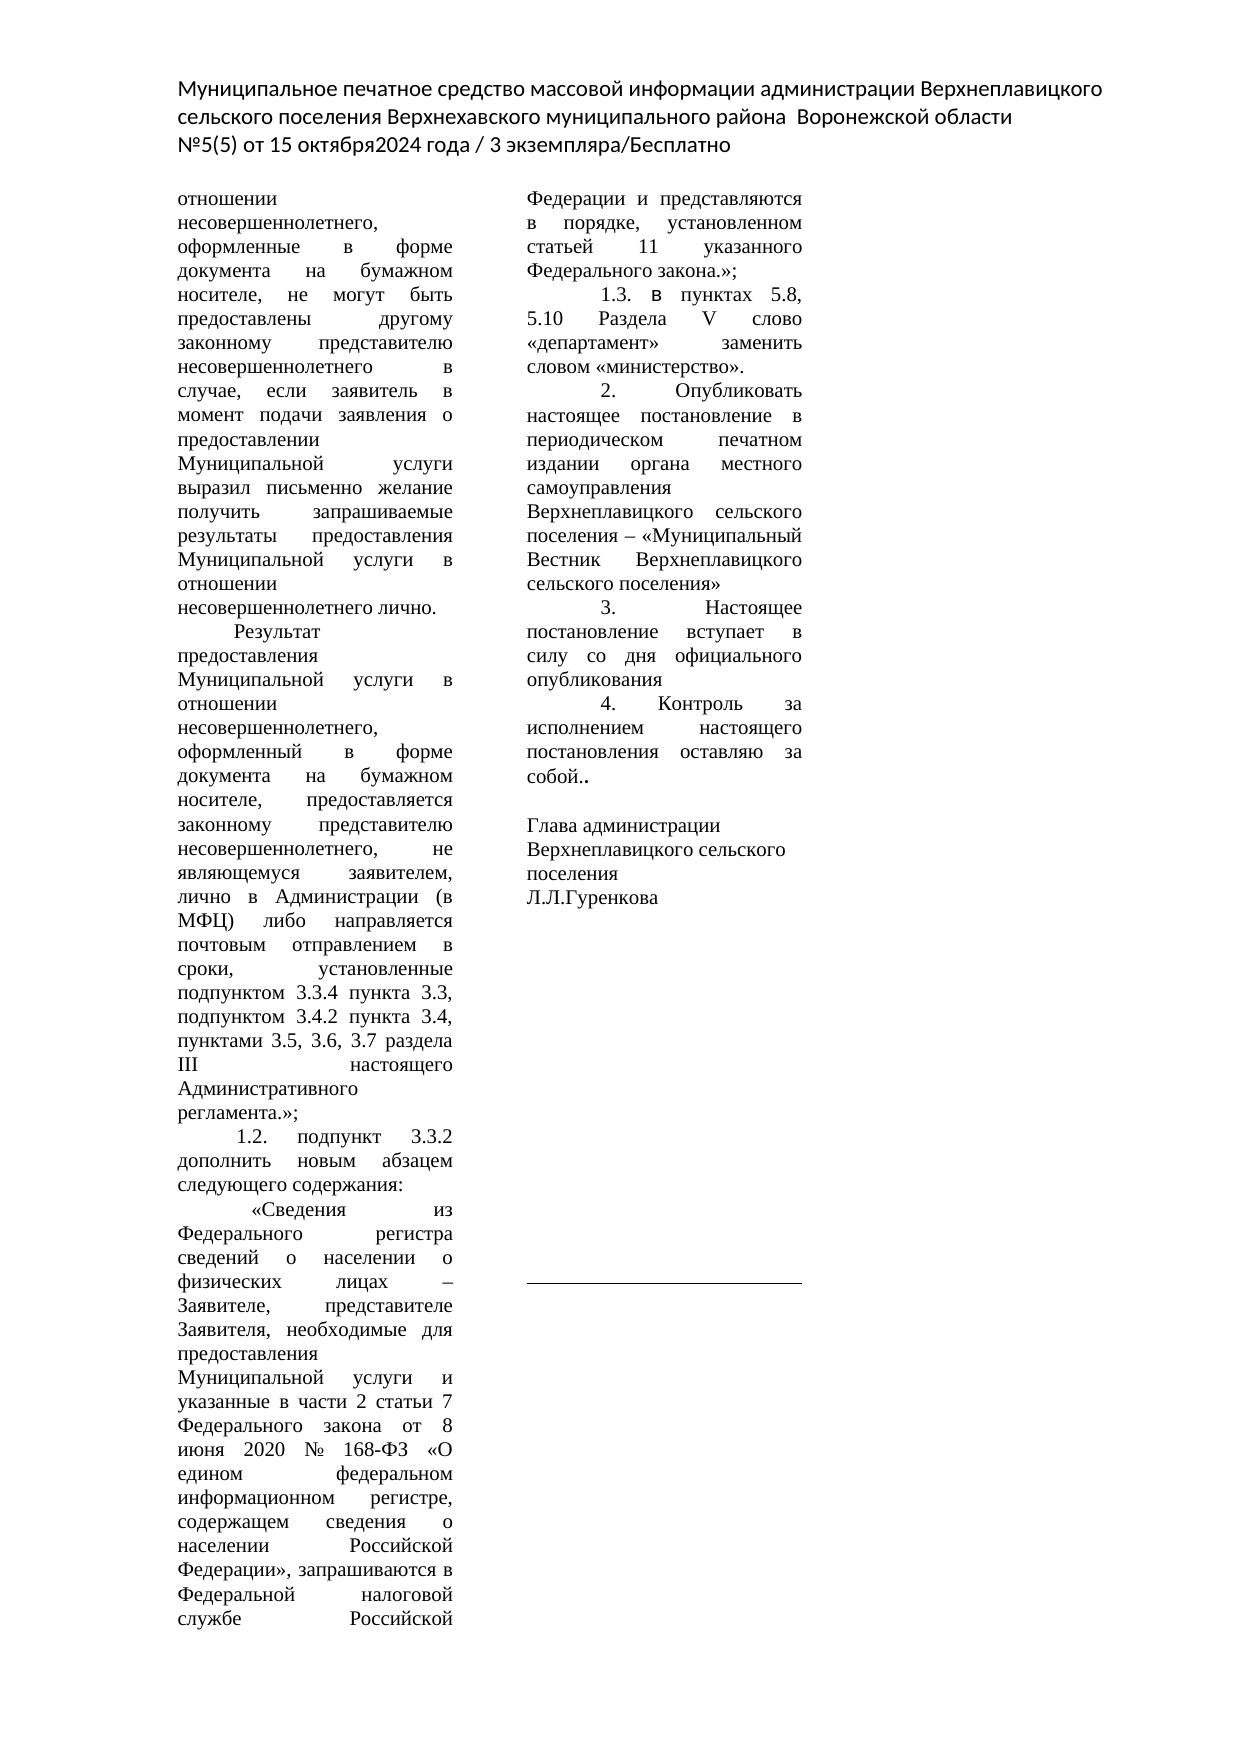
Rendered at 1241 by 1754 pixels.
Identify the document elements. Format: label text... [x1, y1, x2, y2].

text Глава администрации [527, 813, 802, 837]
text 3. Настоящее постановление вступает в силу со дня официального опубликования [527, 595, 802, 691]
text 1.3. в пунктах 5.8, 5.10 Раздела V слово «департамент» заменить словом «министерство». [527, 282, 802, 378]
text 4. Контроль за исполнением настоящего постановления оставляю за собой.. [527, 691, 802, 789]
text «Сведения из Федерального регистра сведений о населении о физических лицах – Заявителе, представителе Заявителя, необходимые для предоставления Муниципальной услуги и указанные в части 2 статьи 7 Федерального закона от 8 июня 2020 № 168-ФЗ «О едином федеральном информационном регистре, содержащем сведения о населении Российской Федерации», запрашиваются в Федеральной налоговой службе Российской Федерации и представляются в порядке, установленном статьей 11 указанного Федерального закона.»; [177, 1196, 453, 1629]
text Верхнеплавицкого сельского поселения Л.Л.Гуренкова [527, 837, 802, 909]
text 2. Опубликовать настоящее постановление в периодическом печатном издании органа местного самоуправления Верхнеплавицкого сельского поселения – «Муниципальный Вестник Верхнеплавицкого сельского поселения» [527, 378, 802, 595]
text Результат предоставления Муниципальной услуги в отношении несовершеннолетнего, оформленный в форме документа на бумажном носителе, предоставляется законному представителю несовершеннолетнего, не являющемуся заявителем, лично в Администрации (в МФЦ) либо направляется почтовым отправлением в сроки, установленные подпунктом 3.3.4 пункта 3.3, подпунктом 3.4.2 пункта 3.4, пунктами 3.5, 3.6, 3.7 раздела III настоящего Административного регламента.»; [177, 619, 453, 1124]
text 1.2. подпункт 3.3.2 дополнить новым абзацем следующего содержания: [177, 1124, 453, 1196]
